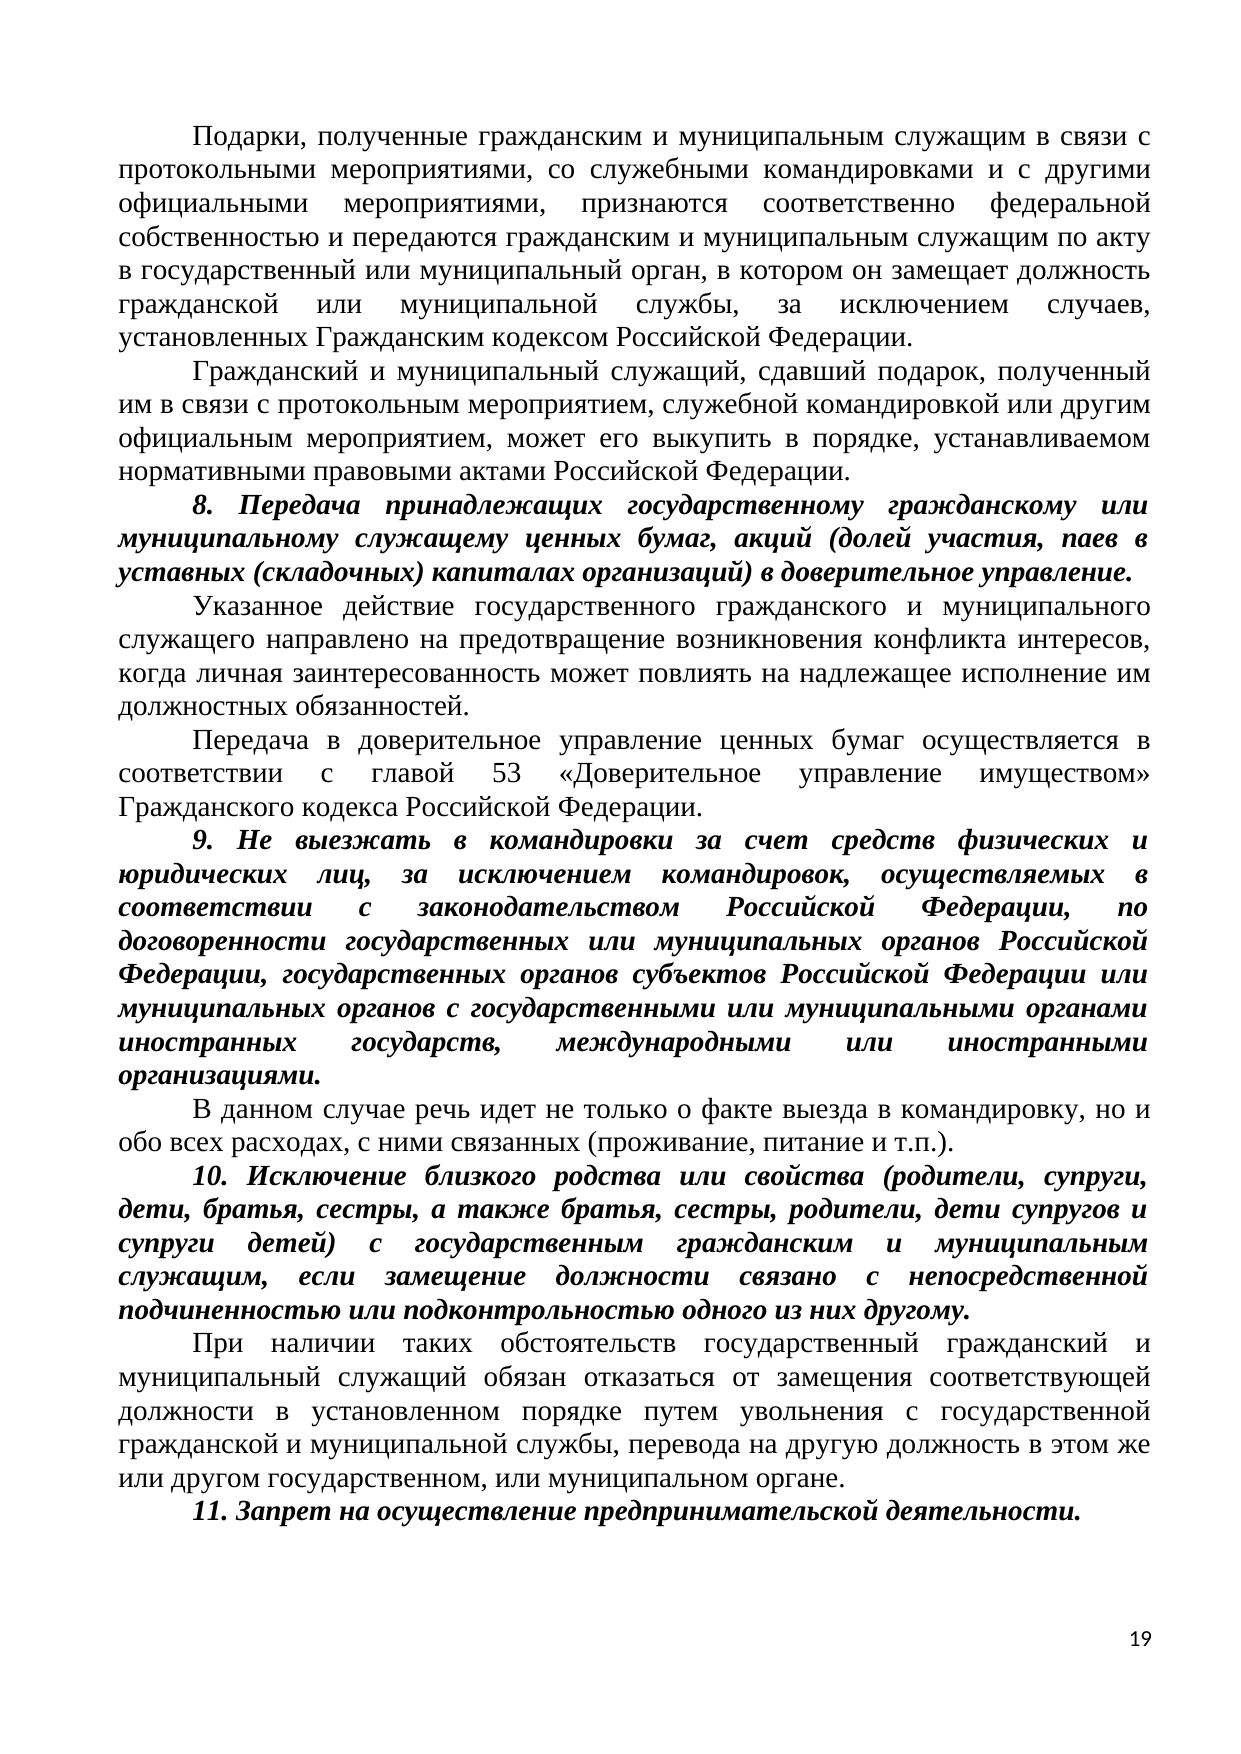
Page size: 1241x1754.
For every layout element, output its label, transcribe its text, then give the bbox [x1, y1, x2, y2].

text Указанное действие государственного гражданского и муниципального служащего направлено на предотвращение возникновения конфликта интересов, когда личная заинтересованность может повлиять на надлежащее исполнение им должностных обязанностей. [118, 588, 1152, 722]
text 10. Исключение близкого родства или свойства (родители, супруги, дети, братья, сестры, а также братья, сестры, родители, дети супругов и супруги детей) с государственным гражданским и муниципальным служащим, если замещение должности связано с непосредственной подчиненностью или подконтрольностью одного из них другому. [118, 1158, 1152, 1326]
text Гражданский и муниципальный служащий, сдавший подарок, полученный им в связи с протокольным мероприятием, служебной командировкой или другим официальным мероприятием, может его выкупить в порядке, устанавливаемом нормативными правовыми актами Российской Федерации. [118, 353, 1152, 487]
text 8. Передача принадлежащих государственному гражданскому или муниципальному служащему ценных бумаг, акций (долей участия, паев в уставных (складочных) капиталах организаций) в доверительное управление. [118, 487, 1152, 588]
text 11. Запрет на осуществление предпринимательской деятельности. [118, 1493, 1152, 1527]
text 9. Не выезжать в командировки за счет средств физических и юридических лиц, за исключением командировок, осуществляемых в соответствии с законодательством Российской Федерации, по договоренности государственных или муниципальных органов Российской Федерации, государственных органов субъектов Российской Федерации или муниципальных органов с государственными или муниципальными органами иностранных государств, международными или иностранными организациями. [118, 822, 1152, 1091]
text Подарки, полученные гражданским и муниципальным служащим в связи с протокольными мероприятиями, со служебными командировками и с другими официальными мероприятиями, признаются соответственно федеральной собственностью и передаются гражданским и муниципальным служащим по акту в государственный или муниципальный орган, в котором он замещает должность гражданской или муниципальной службы, за исключением случаев, установленных Гражданским кодексом Российской Федерации. [118, 118, 1152, 353]
text В данном случае речь идет не только о факте выезда в командировку, но и обо всех расходах, с ними связанных (проживание, питание и т.п.). [118, 1091, 1152, 1158]
text При наличии таких обстоятельств государственный гражданский и муниципальный служащий обязан отказаться от замещения соответствующей должности в установленном порядке путем увольнения с государственной гражданской и муниципальной службы, перевода на другую должность в этом же или другом государственном, или муниципальном органе. [118, 1326, 1152, 1493]
text Передача в доверительное управление ценных бумаг осуществляется в соответствии с главой 53 «Доверительное управление имуществом» Гражданского кодекса Российской Федерации. [118, 722, 1152, 822]
